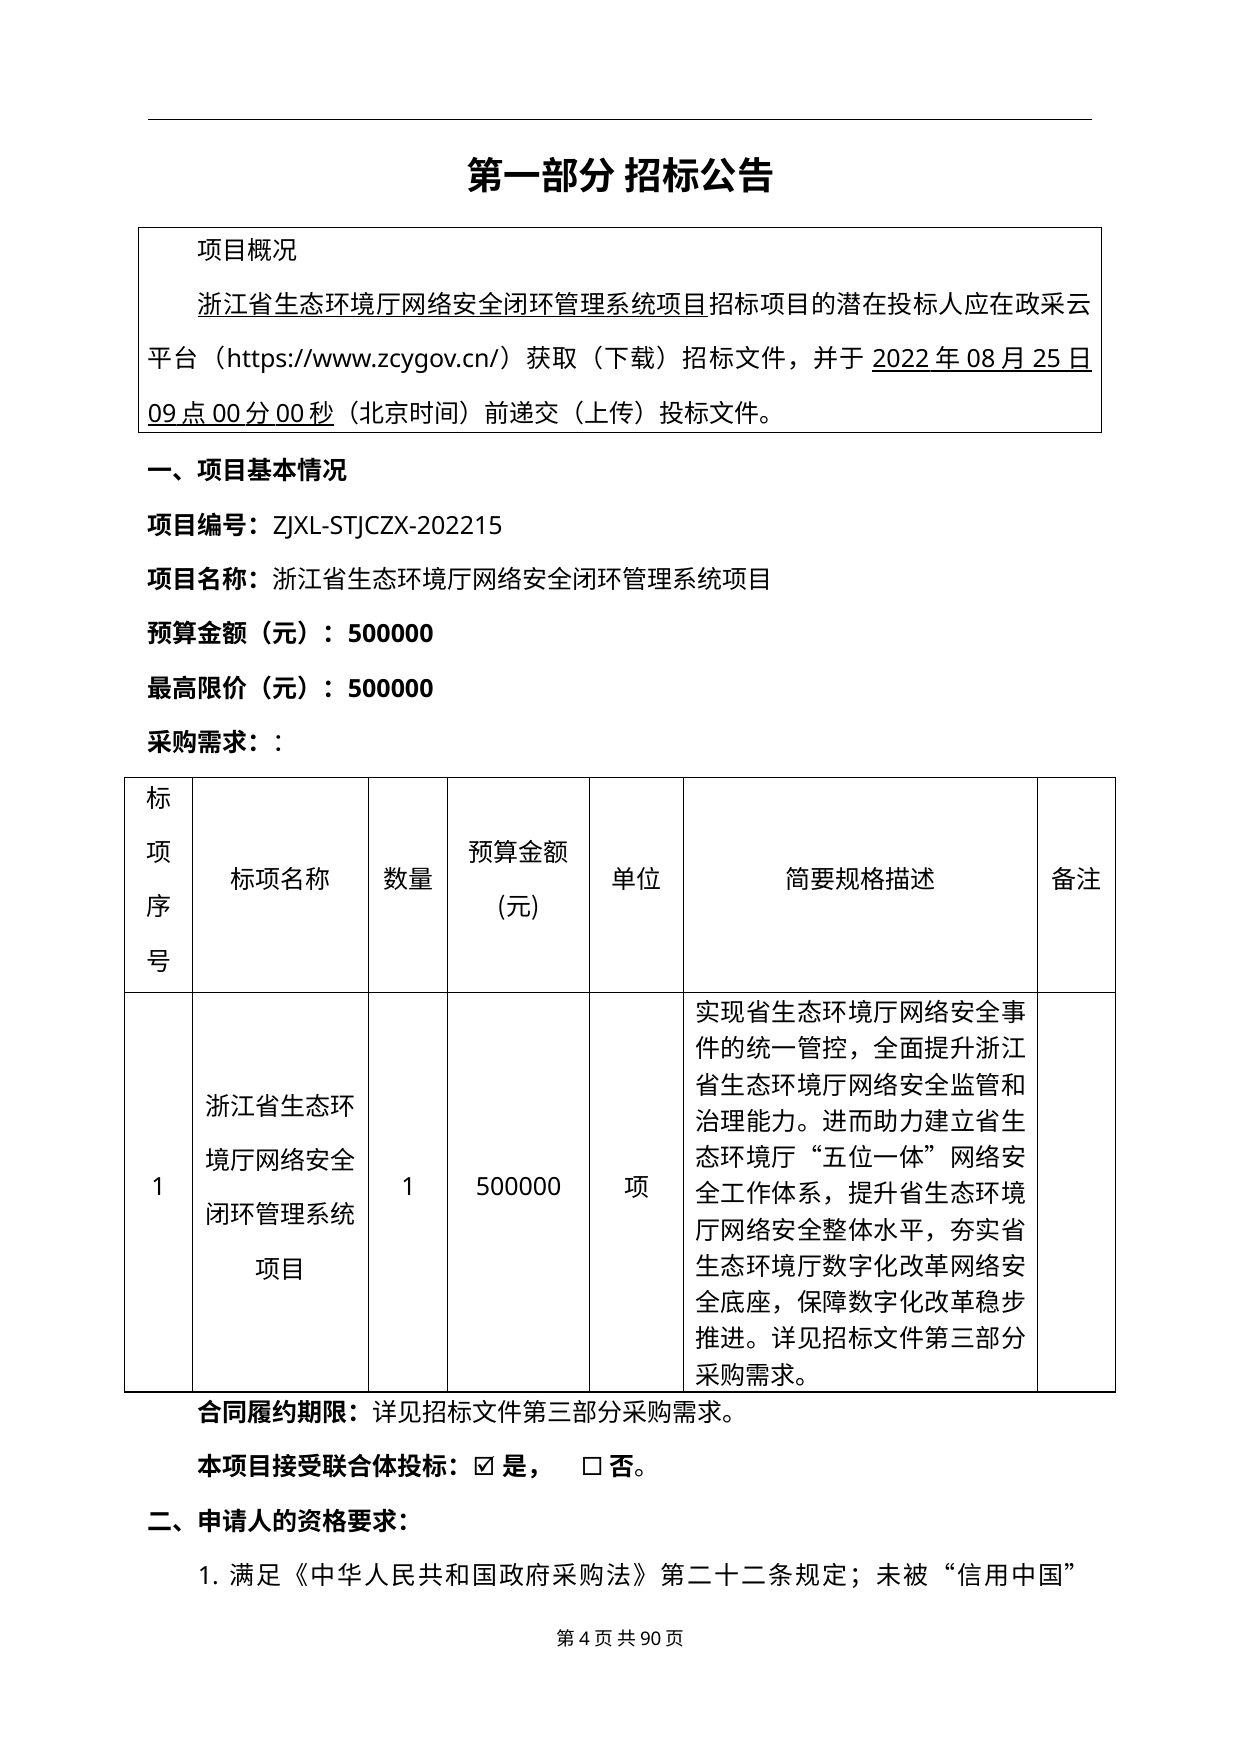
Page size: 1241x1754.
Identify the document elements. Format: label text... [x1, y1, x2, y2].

text 项目名称：浙江省生态环境厅网络安全闭环管理系统项目 [148, 559, 1092, 596]
text 项目概况 [139, 228, 1101, 266]
table_cell 浙江省生态环境厅网络安全闭环管理系统项目 [193, 993, 368, 1391]
text 采购需求：： [148, 723, 1092, 759]
text 一、项目基本情况 [148, 451, 1092, 487]
table_cell 1 [125, 993, 192, 1391]
text 本项目接受联合体投标： 是， 否。 [148, 1447, 1092, 1483]
text 合同履约期限：详见招标文件第三部分采购需求。 [148, 1393, 1092, 1429]
table_cell 项 [590, 993, 683, 1391]
table_header 简要规格描述 [684, 778, 1037, 992]
table_header 数量 [369, 778, 447, 992]
text 项目编号：ZJXL-STJCZX-202215 [148, 505, 1092, 541]
text 最高限价（元）：500000 [148, 668, 1092, 704]
table_header 单位 [590, 778, 683, 992]
table_header 预算金额(元) [448, 778, 589, 992]
table_header 标项序号 [125, 778, 192, 992]
table_cell 500000 [448, 993, 589, 1391]
text 第一部分 招标公告 [148, 146, 1092, 200]
table_cell 实现省生态环境厅网络安全事件的统一管控，全面提升浙江省生态环境厅网络安全监管和治理能力。进而助力建立省生态环境厅“五位一体”网络安全工作体系，提升省生态环境厅网络安全整体水平，夯实省生态环境厅数字化改革网络安全底座，保障数字化改革稳步推进。详见招标文件第三部分采购需求。 [820, 993, 1037, 1391]
table_cell 1 [369, 993, 447, 1391]
table_header 标项名称 [193, 778, 368, 992]
table_header 备注 [1038, 778, 1115, 992]
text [148, 1556, 1092, 1592]
text 预算金额（元）：500000 [148, 614, 1092, 650]
text 浙江省生态环境厅网络安全闭环管理系统项目招标项目的潜在投标人应在政采云平台（https://www.zcygov.cn/）获取（下载）招标文件，并于2022年08月25日09点 00分00秒（北京时间）前递交（上传）投标文件。 [139, 281, 1101, 432]
text 二、申请人的资格要求： [148, 1501, 1092, 1537]
table_cell [1038, 993, 1115, 1391]
